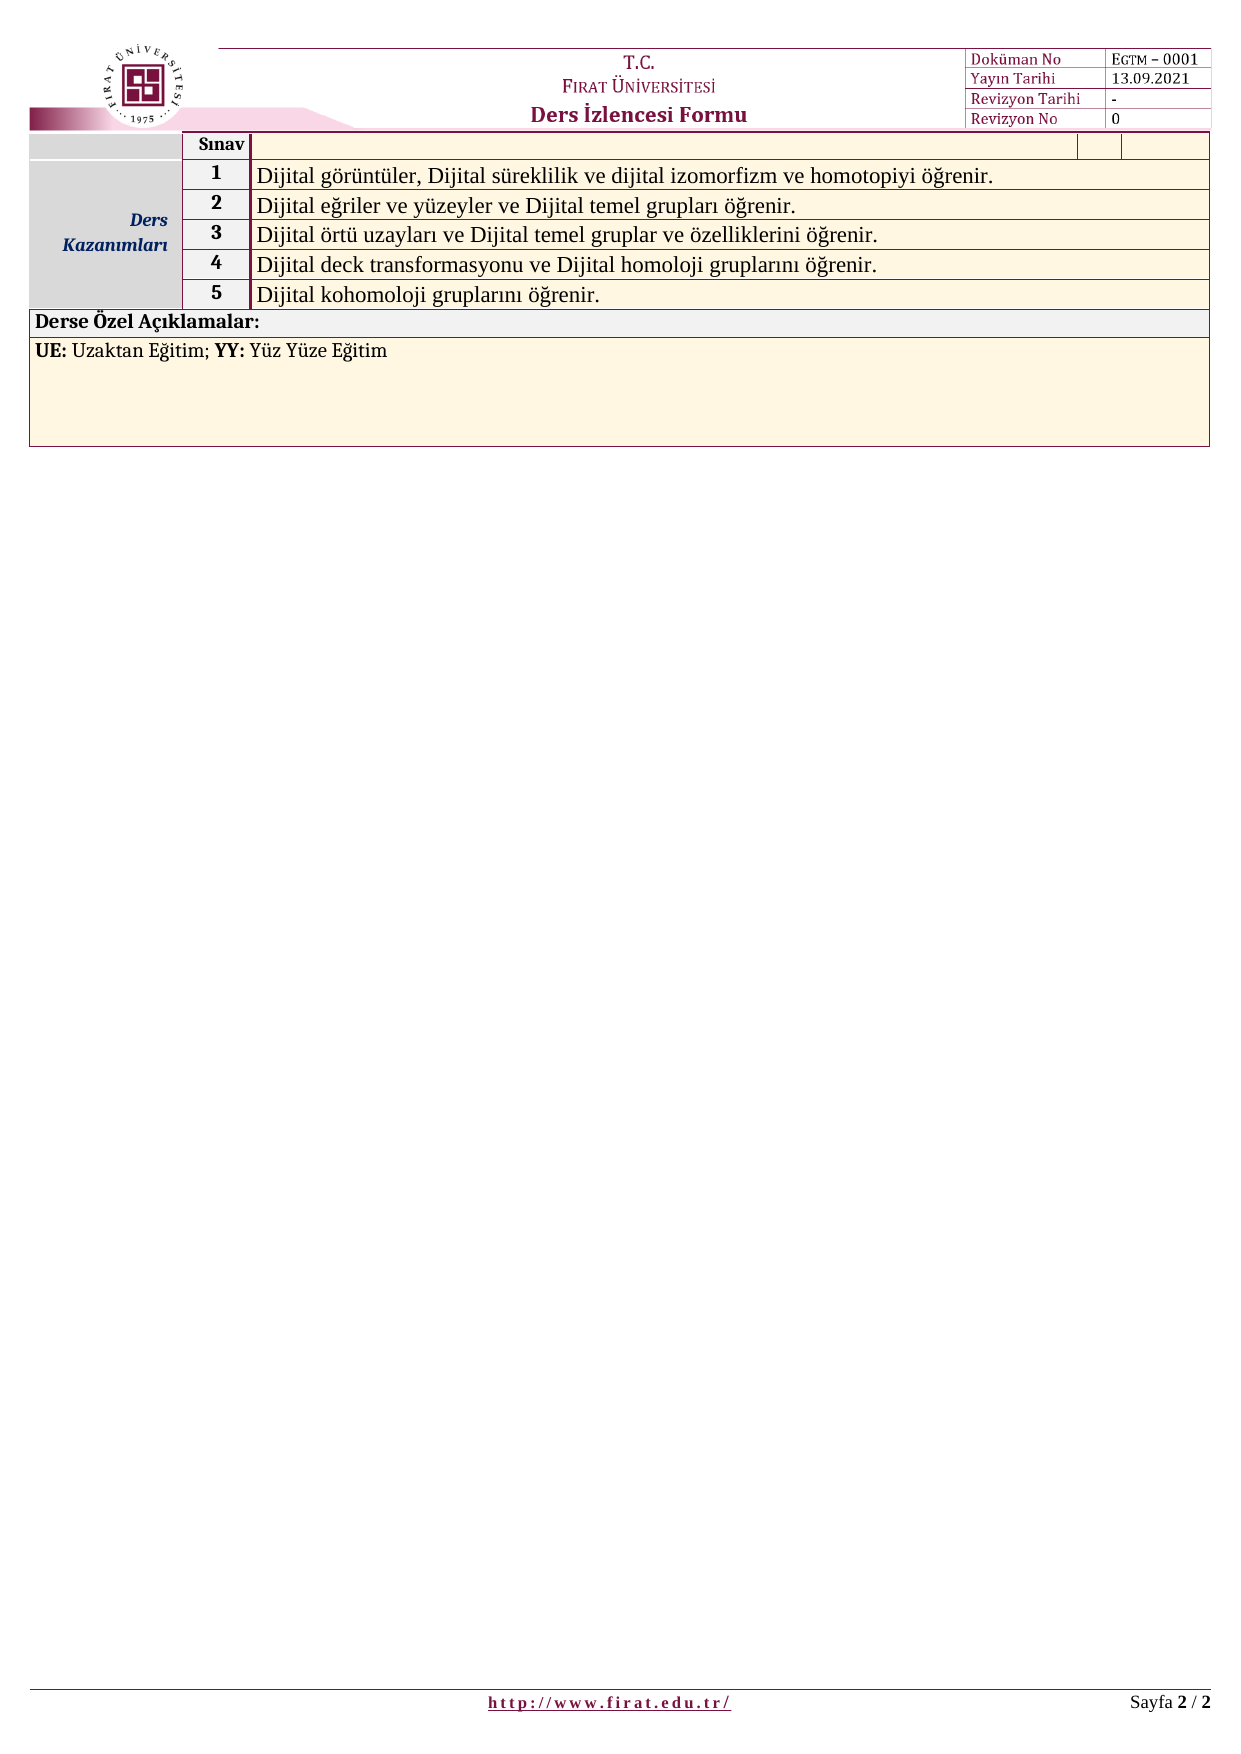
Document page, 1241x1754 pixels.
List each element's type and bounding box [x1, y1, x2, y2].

picture [29, 41, 1212, 132]
